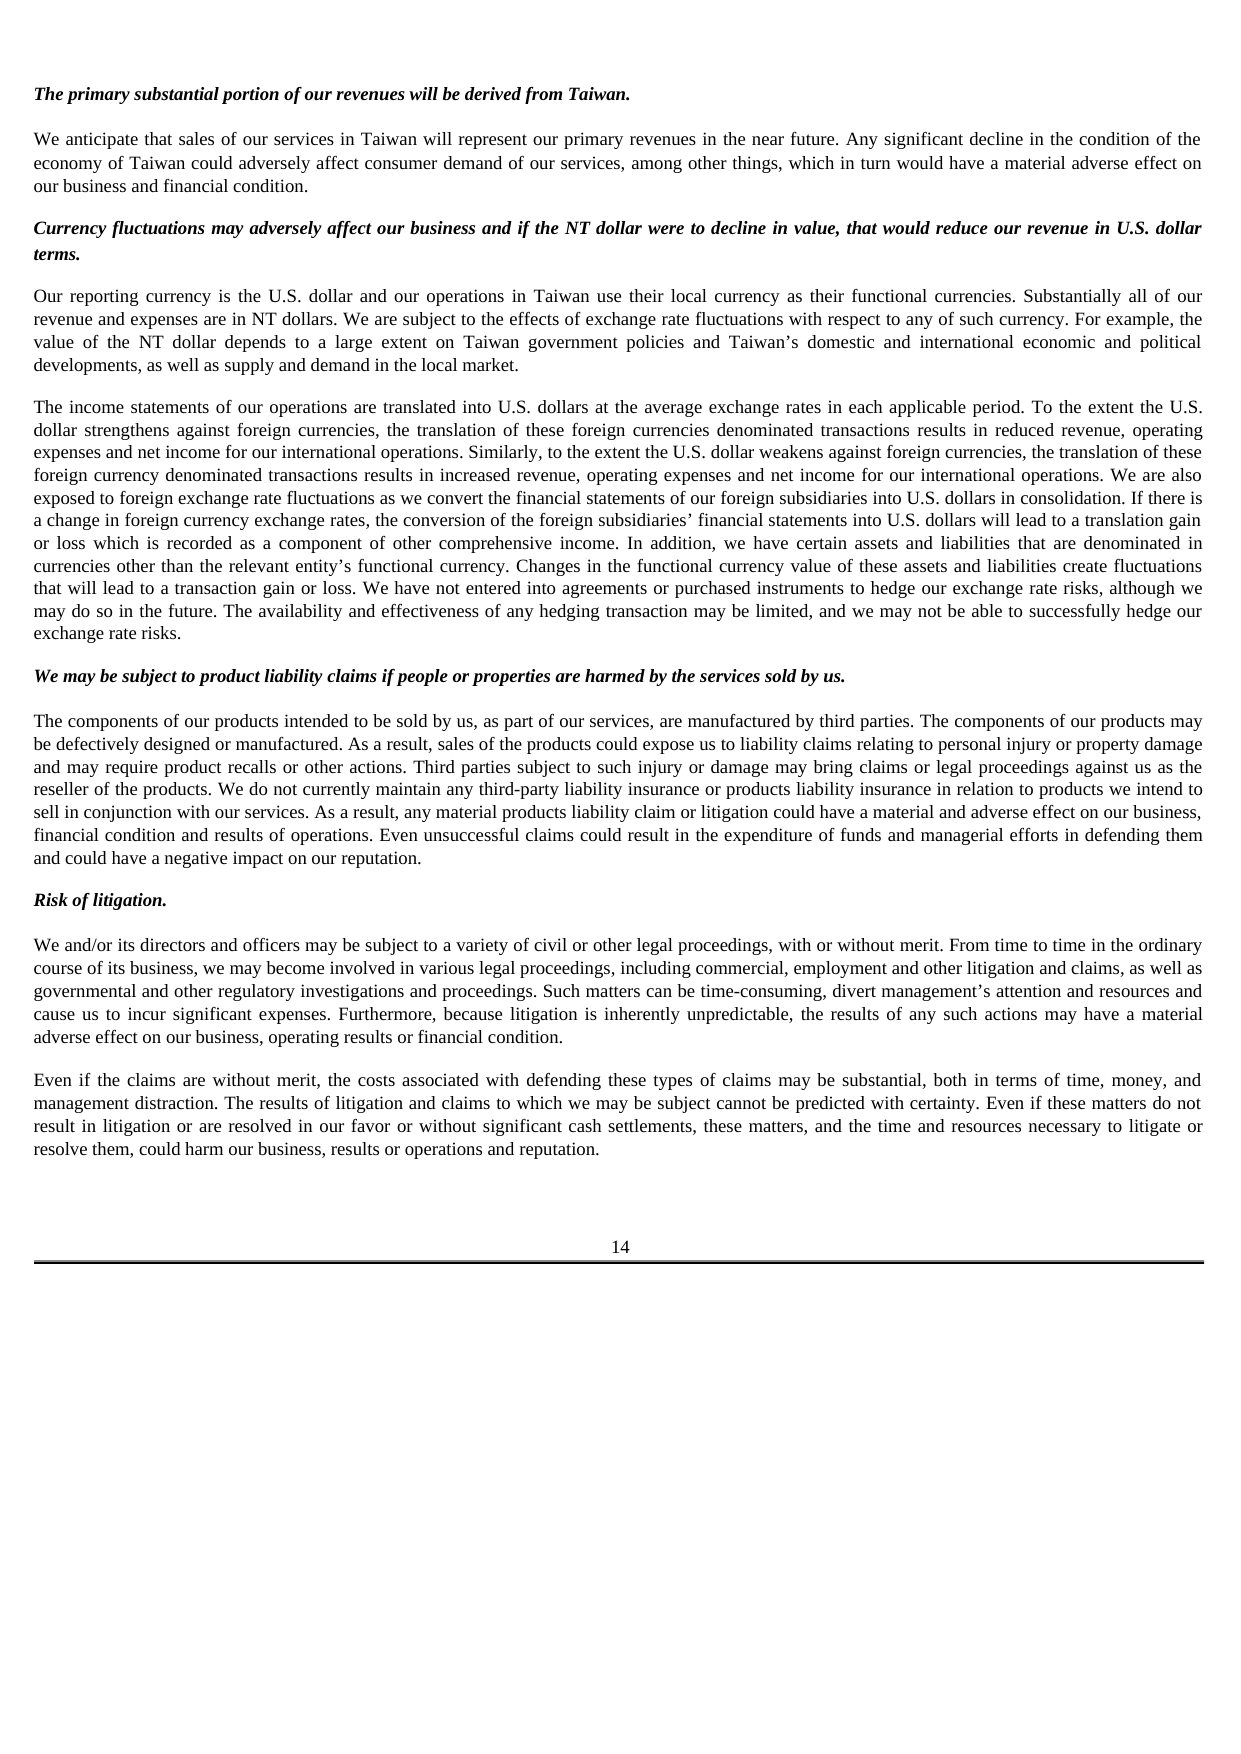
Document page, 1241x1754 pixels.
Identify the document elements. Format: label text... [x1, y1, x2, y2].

text Risk of litigation. [33, 889, 1205, 910]
text The primary substantial portion of our revenues will be derived from Taiwan. [33, 82, 1205, 104]
text We and/or its directors and officers may be subject to a variety of civil or other legal proceedings, with or without merit. From time to time in the ordinary course of its business, we may become involved in various legal proceedings, including commercial, employment and other litigation and claims, as well as governmental and other regulatory investigations and proceedings. Such matters can be time-consuming, divert management’s attention and resources and cause us to incur significant expenses. Furthermore, because litigation is inherently unpredictable, the results of any such actions may have a material adverse effect on our business, operating results or financial condition. [33, 934, 1205, 1048]
text Even if the claims are without merit, the costs associated with defending these types of claims may be substantial, both in terms of time, money, and management distraction. The results of litigation and claims to which we may be subject cannot be predicted with certainty. Even if these matters do not result in litigation or are resolved in our favor or without significant cash settlements, these matters, and the time and resources necessary to litigate or resolve them, could harm our business, results or operations and reputation. [33, 1068, 1205, 1160]
text We may be subject to product liability claims if people or properties are harmed by the services sold by us. [33, 664, 1205, 686]
text Our reporting currency is the U.S. dollar and our operations in Taiwan use their local currency as their functional currencies. Substantially all of our revenue and expenses are in NT dollars. We are subject to the effects of exchange rate fluctuations with respect to any of such currency. For example, the value of the NT dollar depends to a large extent on Taiwan government policies and Taiwan’s domestic and international economic and political developments, as well as supply and demand in the local market. [33, 284, 1205, 376]
text The income statements of our operations are translated into U.S. dollars at the average exchange rates in each applicable period. To the extent the U.S. dollar strengthens against foreign currencies, the translation of these foreign currencies denominated transactions results in reduced revenue, operating expenses and net income for our international operations. Similarly, to the extent the U.S. dollar weakens against foreign currencies, the translation of these foreign currency denominated transactions results in increased revenue, operating expenses and net income for our international operations. We are also exposed to foreign exchange rate fluctuations as we convert the financial statements of our foreign subsidiaries into U.S. dollars in consolidation. If there is a change in foreign currency exchange rates, the conversion of the foreign subsidiaries’ financial statements into U.S. dollars will lead to a translation gain or loss which is recorded as a component of other comprehensive income. In addition, we have certain assets and liabilities that are denominated in currencies other than the relevant entity’s functional currency. Changes in the functional currency value of these assets and liabilities create fluctuations that will lead to a transaction gain or loss. We have not entered into agreements or purchased instruments to hedge our exchange rate risks, although we may do so in the future. The availability and effectiveness of any hedging transaction may be limited, and we may not be able to successfully hedge our exchange rate risks. [33, 396, 1205, 644]
text 14 [33, 1236, 1207, 1258]
text The components of our products intended to be sold by us, as part of our services, are manufactured by third parties. The components of our products may be defectively designed or manufactured. As a result, sales of the products could expose us to liability claims relating to personal injury or property damage and may require product recalls or other actions. Third parties subject to such injury or damage may bring claims or legal proceedings against us as the reseller of the products. We do not currently maintain any third-party liability insurance or products liability insurance in relation to products we intend to sell in conjunction with our services. As a result, any material products liability claim or litigation could have a material and adverse effect on our business, financial condition and results of operations. Even unsuccessful claims could result in the expenditure of funds and managerial efforts in defending them and could have a negative impact on our reputation. [33, 710, 1205, 868]
picture [34, 1260, 1205, 1264]
text We anticipate that sales of our services in Taiwan will represent our primary revenues in the near future. Any significant decline in the condition of the economy of Taiwan could adversely affect consumer demand of our services, among other things, which in turn would have a material adverse effect on our business and financial condition. [33, 128, 1205, 197]
text Currency fluctuations may adversely affect our business and if the NT dollar were to decline in value, that would reduce our revenue in U.S. dollar terms. [33, 217, 1205, 264]
